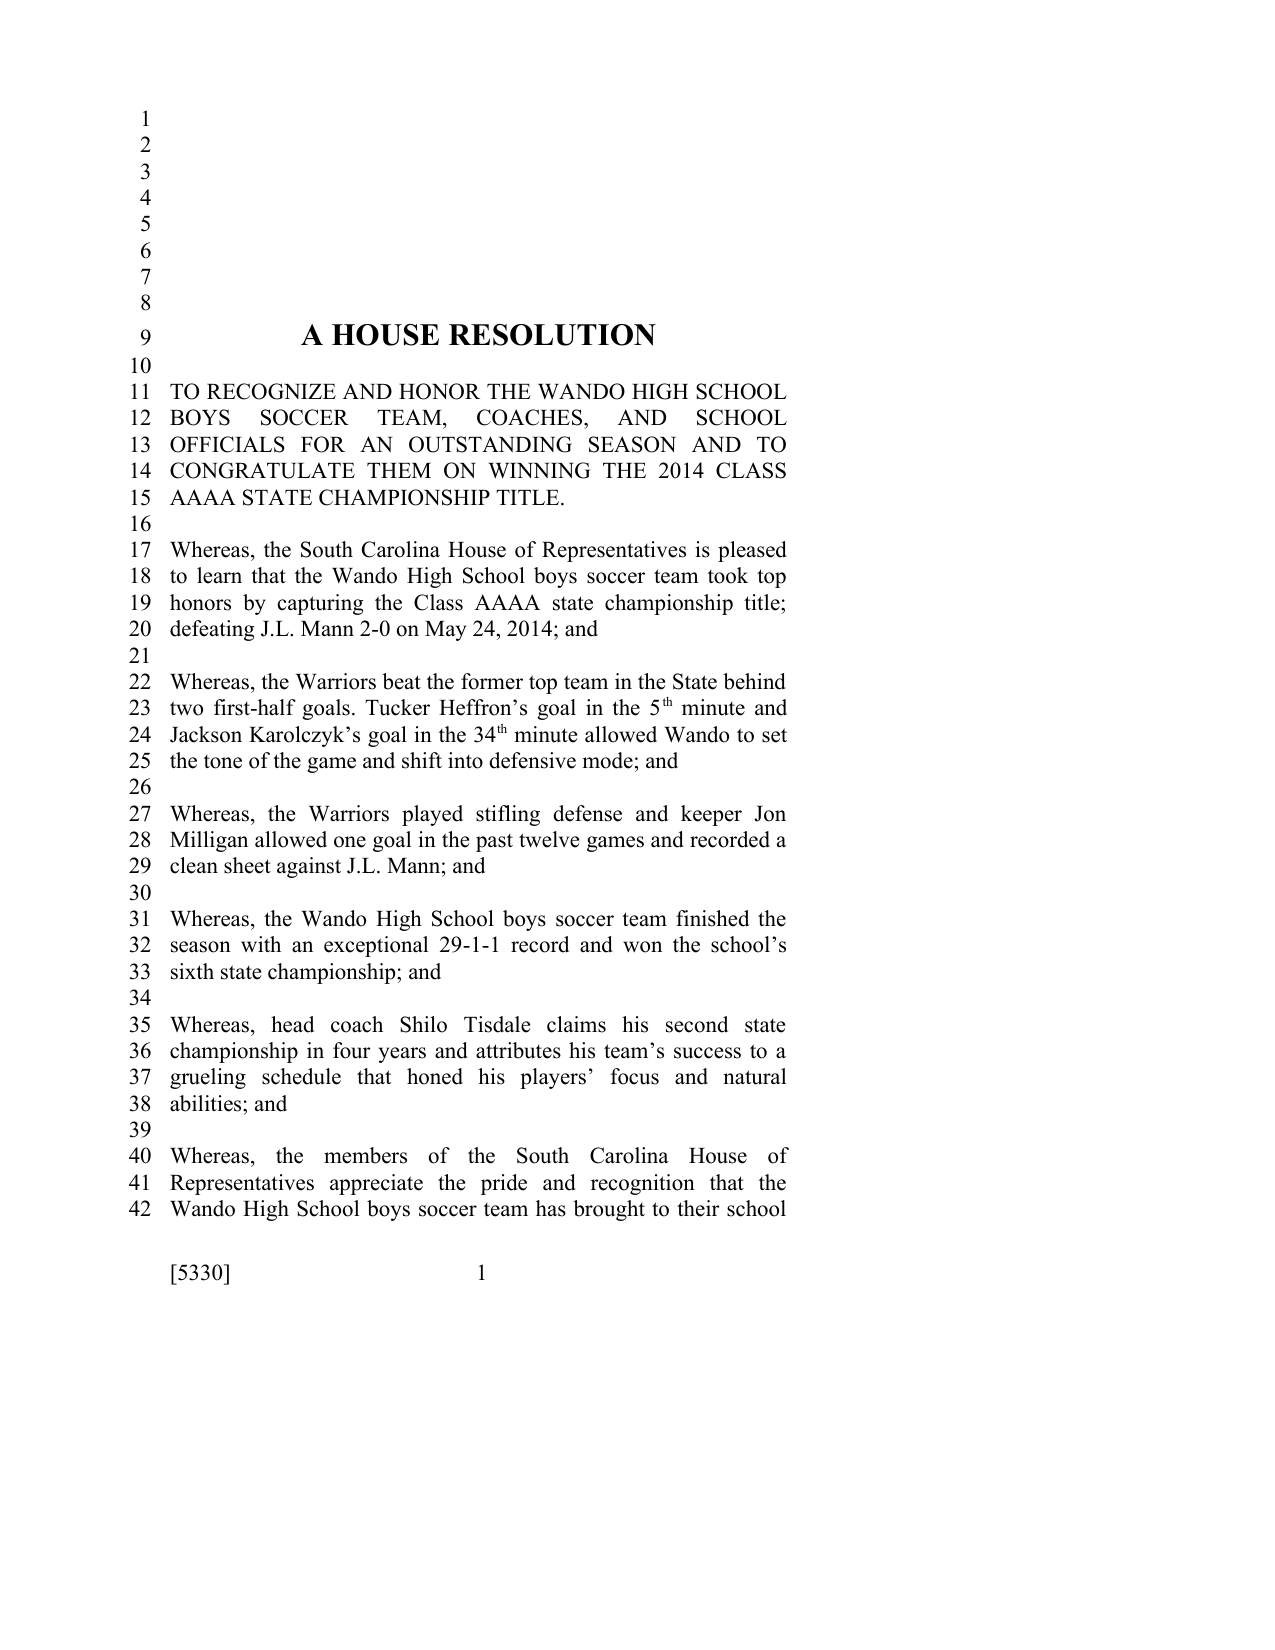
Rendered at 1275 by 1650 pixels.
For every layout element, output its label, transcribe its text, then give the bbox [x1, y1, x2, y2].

text Whereas, the South Carolina House of Representatives is pleased to learn that the Wando High School boys soccer team took top honors by capturing the Class AAAA state championship title; defeating J.L. Mann 2-0 on May 24, 2014; and [169, 536, 787, 642]
text Whereas, the Warriors played stifling defense and keeper Jon Milligan allowed one goal in the past twelve games and recorded a clean sheet against J.L. Mann; and [169, 800, 787, 879]
text A HOUSE RESOLUTION [169, 316, 787, 352]
text TO RECOGNIZE AND HONOR THE WANDO HIGH SCHOOL BOYS SOCCER TEAM, COACHES, AND SCHOOL OFFICIALS FOR AN OUTSTANDING SEASON AND TO CONGRATULATE THEM ON WINNING THE 2014 CLASS AAAA STATE CHAMPIONSHIP TITLE. [169, 378, 787, 510]
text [169, 1142, 787, 1221]
text Whereas, the Warriors beat the former top team in the State behind two first-half goals. Tucker Heffron’s goal in the 5th minute and Jackson Karolczyk’s goal in the 34th minute allowed Wando to set the tone of the game and shift into defensive mode; and [169, 668, 787, 773]
text Whereas, the Wando High School boys soccer team finished the season with an exceptional 29-1-1 record and won the school’s sixth state championship; and [169, 905, 787, 984]
text Whereas, head coach Shilo Tisdale claims his second state championship in four years and attributes his team’s success to a grueling schedule that honed his players’ focus and natural abilities; and [169, 1011, 787, 1116]
